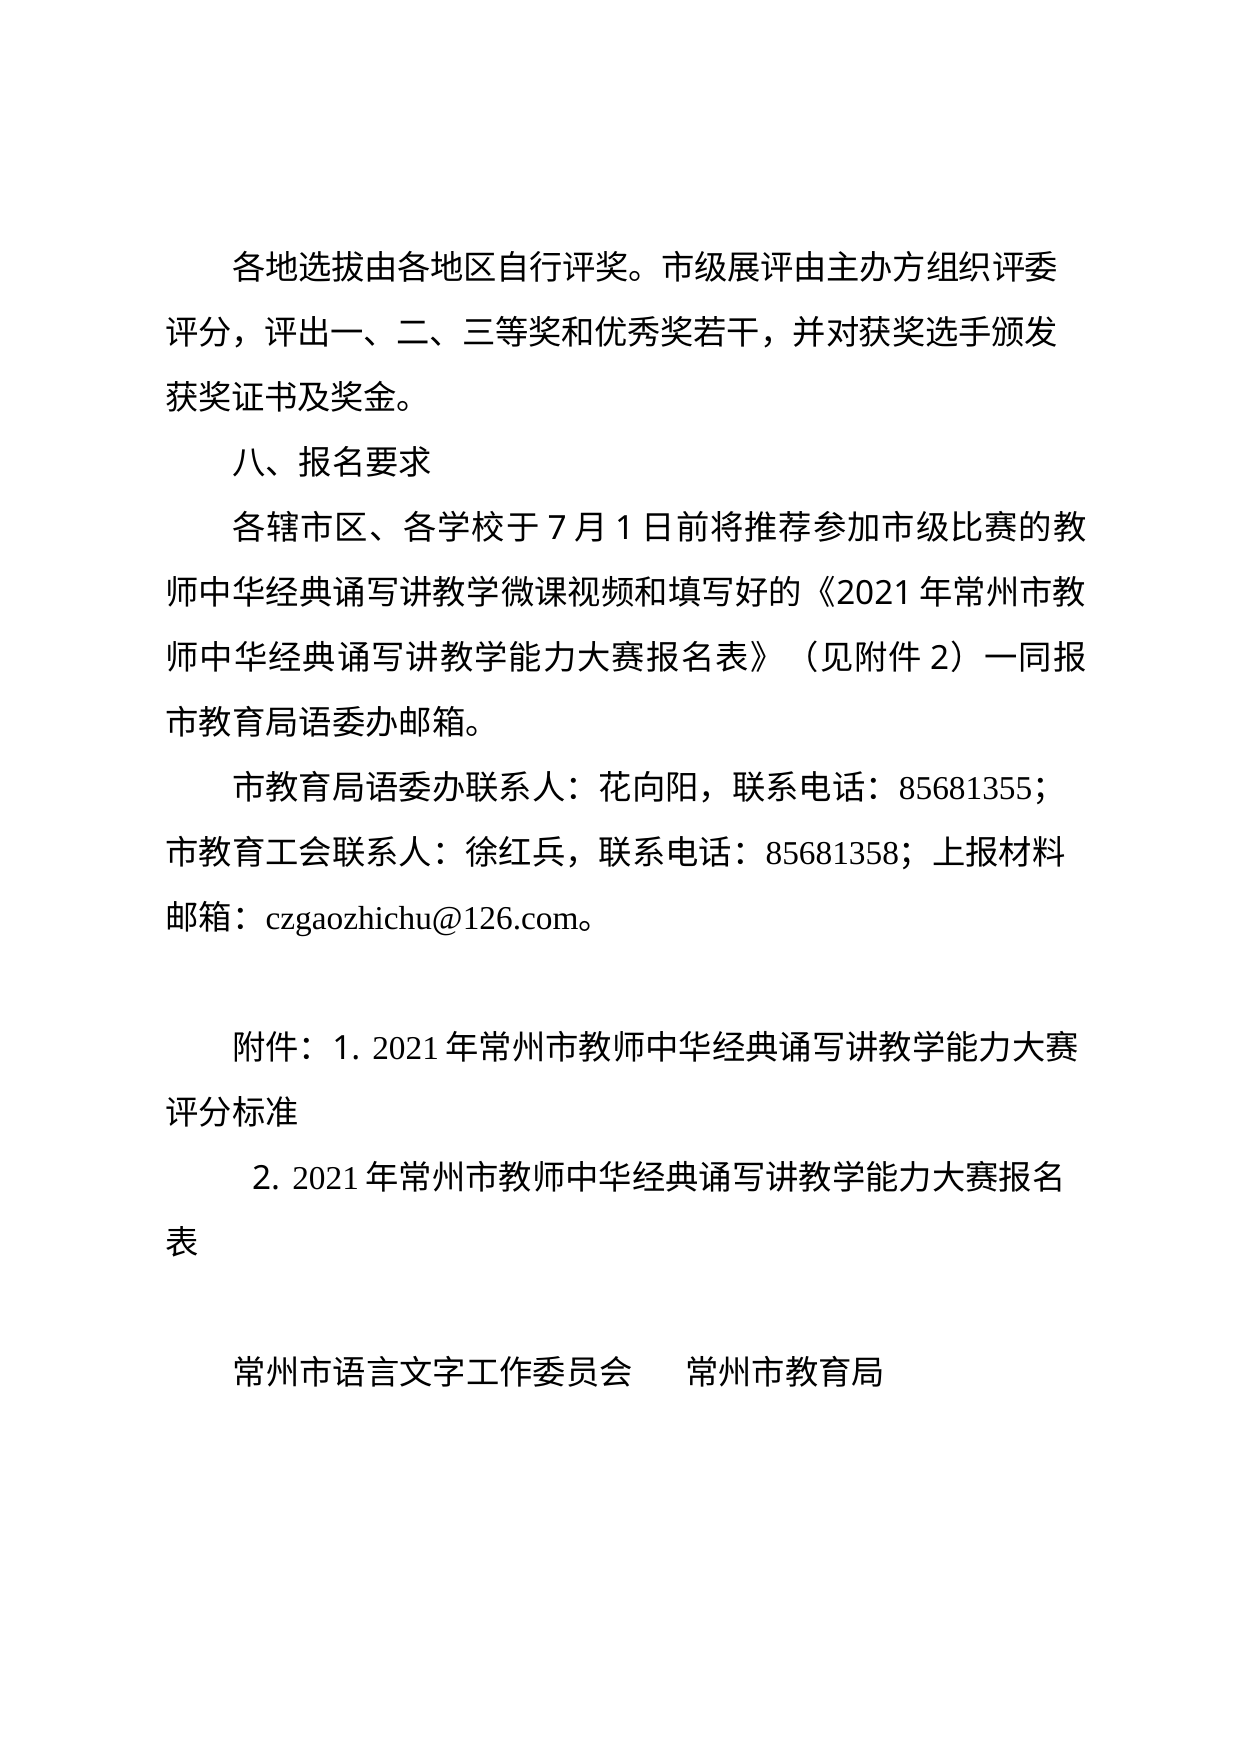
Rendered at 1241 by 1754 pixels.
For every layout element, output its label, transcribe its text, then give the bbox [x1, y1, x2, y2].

text 评分标准 [165, 1078, 1087, 1143]
text 各辖市区、各学校于7月1日前将推荐参加市级比赛的教师中华经典诵写讲教学微课视频和填写好的《2021年常州市教师中华经典诵写讲教学能力大赛报名表》（见附件2）一同报市教育局语委办邮箱。 [165, 493, 1087, 753]
text 八、报名要求 [165, 428, 1087, 493]
text 市教育局语委办联系人：花向阳，联系电话：85681355；市教育工会联系人：徐红兵，联系电话：85681358；上报材料邮箱：czgaozhichu@126.com。 [165, 753, 1087, 948]
text 附件：1. 2021年常州市教师中华经典诵写讲教学能力大赛 [165, 1013, 1087, 1078]
text 各地选拔由各地区自行评奖。市级展评由主办方组织评委评分，评出一、二、三等奖和优秀奖若干，并对获奖选手颁发获奖证书及奖金。 [165, 233, 1087, 428]
text 2. 2021年常州市教师中华经典诵写讲教学能力大赛报名表 [165, 1143, 1087, 1273]
text 常州市语言文字工作委员会 常州市教育局 [165, 1338, 1087, 1403]
